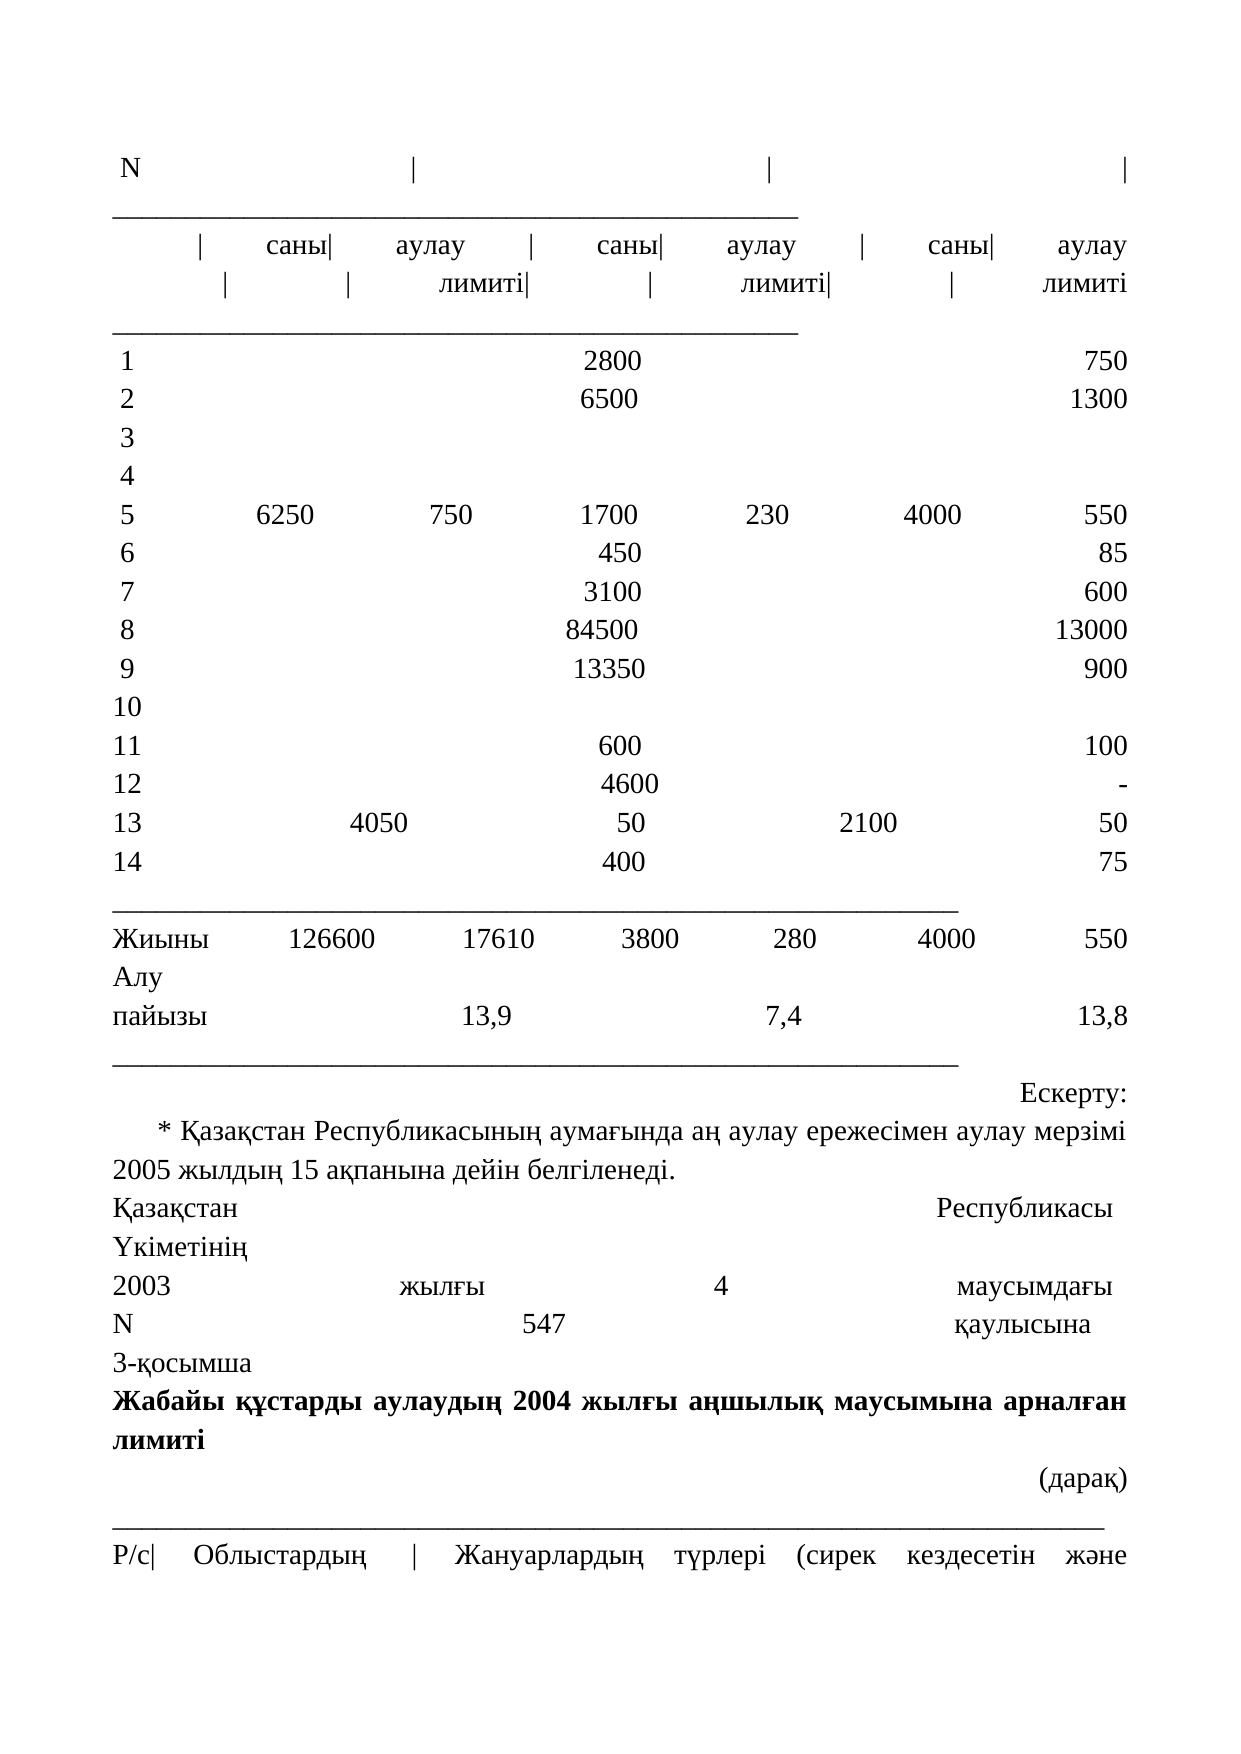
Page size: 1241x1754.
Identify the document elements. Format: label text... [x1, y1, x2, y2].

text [112, 150, 1128, 1070]
text Қазақстан Республикасы Үкіметінің 2003 жылғы 4 маусымдағы N 547 қаулысына 3-қосымша [112, 1191, 1128, 1378]
text Жабайы құстарды аулаудың 2004 жылғы аңшылық маусымына арналған лимиті [112, 1383, 1128, 1455]
text Ескерту: * Қазақстан Республикасының аумағында аң аулау ережесімен аулау мерзімі 2005 жылдың 15 ақпанына дейін белгіленеді. [112, 1075, 1128, 1186]
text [112, 1460, 1128, 1571]
